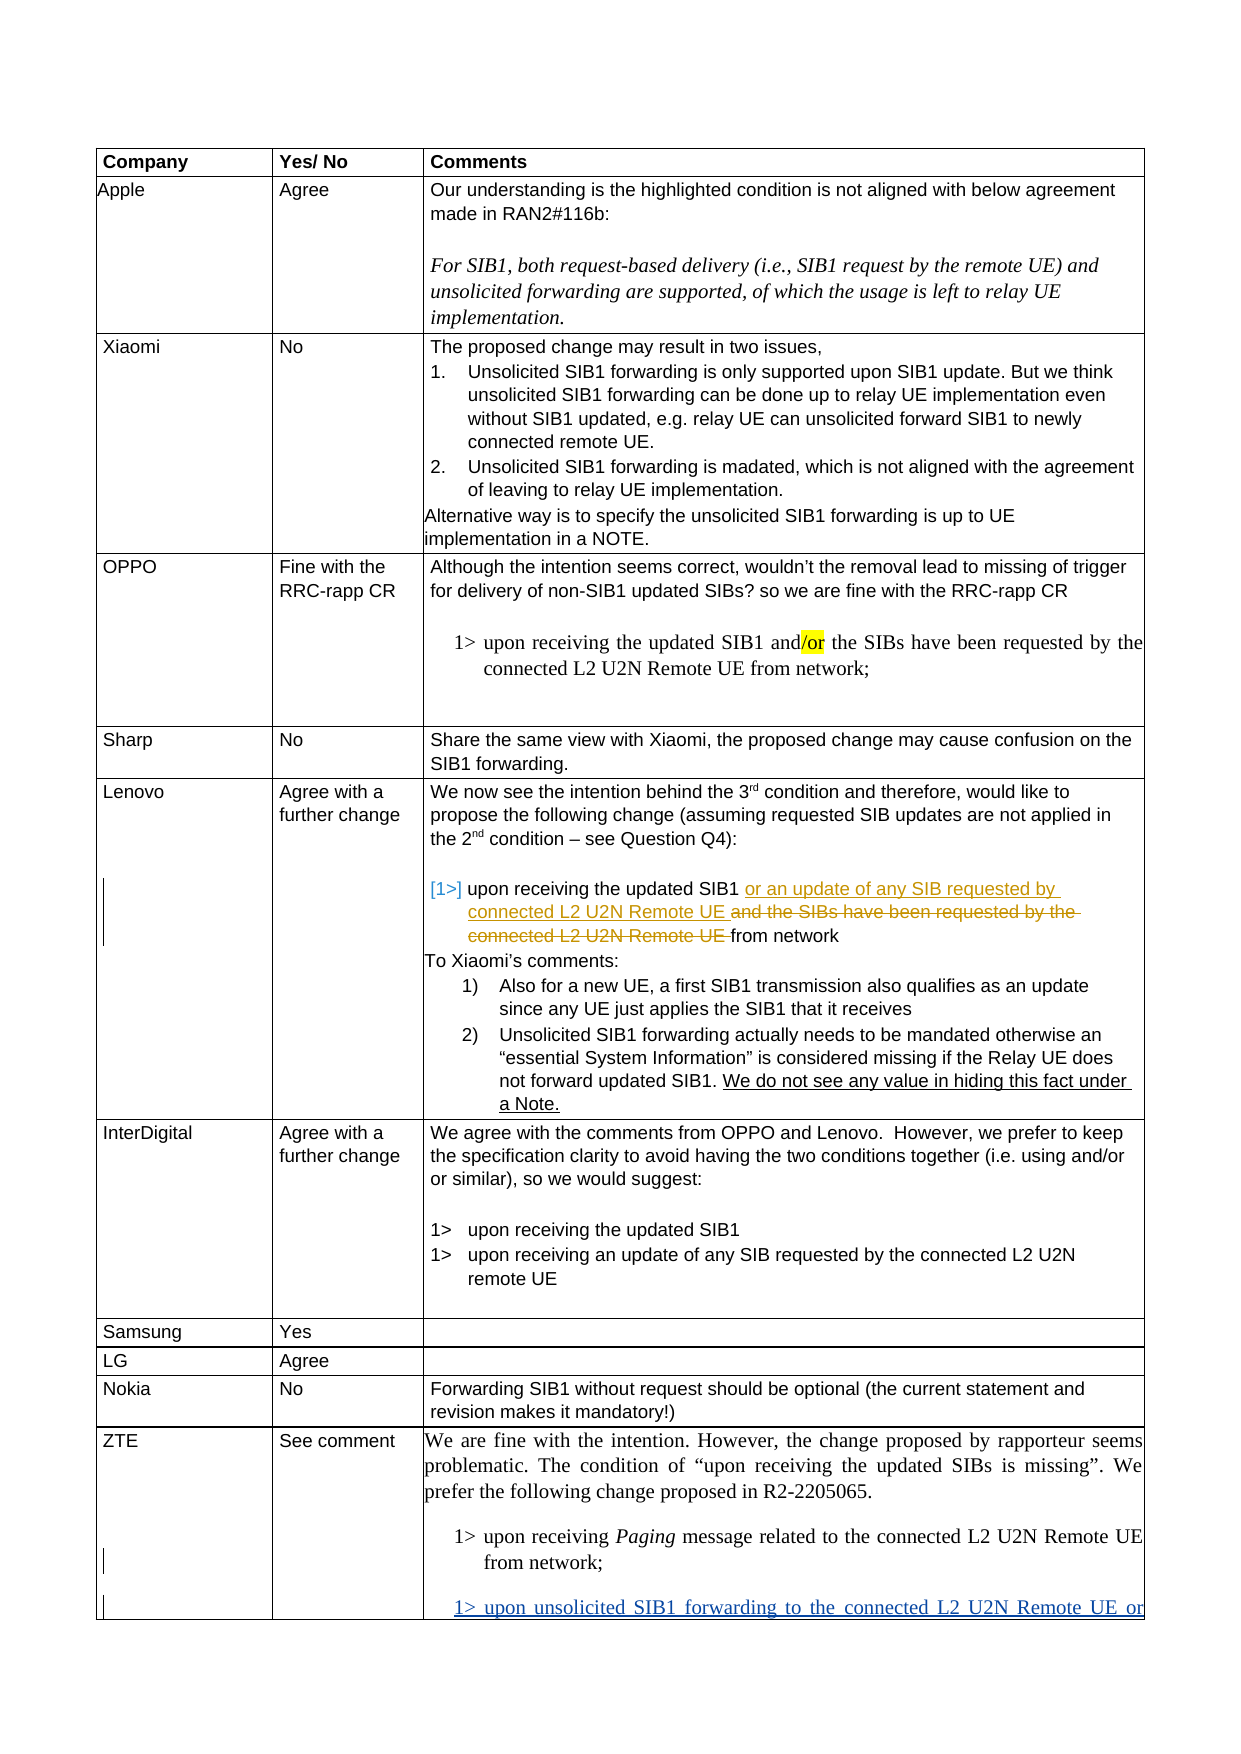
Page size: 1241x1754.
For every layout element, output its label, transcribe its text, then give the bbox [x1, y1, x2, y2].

table_cell We agree with the comments from OPPO and Lenovo. However, we prefer to keep the specification clarity to avoid having the two conditions together (i.e. using and/or or similar), so we would suggest: upon receiving the updated SIB1 upon receiving an update of any SIB requested by the connected L2 U2N remote UE [424, 1120, 1144, 1318]
table_cell Although the intention seems correct, wouldn’t the removal lead to missing of trigger for delivery of non-SIB1 updated SIBs? so we are fine with the RRC-rapp CR 1> upon receiving the updated SIB1 and/or the SIBs have been requested by the connected L2 U2N Remote UE from network; [424, 554, 1144, 726]
table_cell Agree [273, 177, 423, 333]
table_cell [424, 1348, 1144, 1375]
table_header Yes/ No [273, 149, 423, 176]
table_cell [424, 1428, 1144, 1619]
table_cell Samsung [97, 1319, 272, 1346]
table_cell Agree [273, 1348, 423, 1375]
table_cell No [273, 727, 423, 778]
table_cell We now see the intention behind the 3rd condition and therefore, would like to propose the following change (assuming requested SIB updates are not applied in the 2nd condition – see Question Q4): upon receiving the updated SIB1 from network To Xiaomi’s comments: Also for a new UE, a first SIB1 transmission also qualifies as an update since any UE just applies the SIB1 that it receives Unsolicited SIB1 forwarding actually needs to be mandated otherwise an “essential System Information” is considered missing if the Relay UE does not forward updated SIB1. We do not see any value in hiding this fact under a Note. [424, 779, 1144, 1118]
table_cell [424, 1319, 1144, 1346]
table_cell Our understanding is the highlighted condition is not aligned with below agreement made in RAN2#116b: For SIB1, both request-based delivery (i.e., SIB1 request by the remote UE) and unsolicited forwarding are supported, of which the usage is left to relay UE implementation. [424, 177, 1144, 333]
table_cell Share the same view with Xiaomi, the proposed change may cause confusion on the SIB1 forwarding. [424, 727, 1144, 778]
table_cell No [273, 1376, 423, 1426]
table_header Comments [424, 149, 1144, 176]
table_cell ZTE [97, 1428, 272, 1619]
table_cell Sharp [97, 727, 272, 778]
table_cell OPPO [97, 554, 272, 726]
table_cell Agree with a further change [273, 779, 423, 1118]
table_header Company [97, 149, 272, 176]
table_cell No [273, 334, 423, 553]
table_cell The proposed change may result in two issues, Unsolicited SIB1 forwarding is only supported upon SIB1 update. But we think unsolicited SIB1 forwarding can be done up to relay UE implementation even without SIB1 updated, e.g. relay UE can unsolicited forward SIB1 to newly connected remote UE. Unsolicited SIB1 forwarding is madated, which is not aligned with the agreement of leaving to relay UE implementation. Alternative way is to specify the unsolicited SIB1 forwarding is up to UE implementation in a NOTE. [424, 334, 1144, 553]
table_cell Nokia [97, 1376, 272, 1426]
table_cell Lenovo [97, 779, 272, 1118]
table_cell Yes [273, 1319, 423, 1346]
table_cell InterDigital [97, 1120, 272, 1318]
table_cell Forwarding SIB1 without request should be optional (the current statement and revision makes it mandatory!) [424, 1376, 1144, 1426]
table_cell LG [97, 1348, 272, 1375]
table_cell Apple [97, 177, 272, 333]
table_cell Agree with a further change [273, 1120, 423, 1318]
table_cell See comment [273, 1428, 423, 1619]
table_cell Fine with the RRC-rapp CR [273, 554, 423, 726]
table_cell Xiaomi [97, 334, 272, 553]
